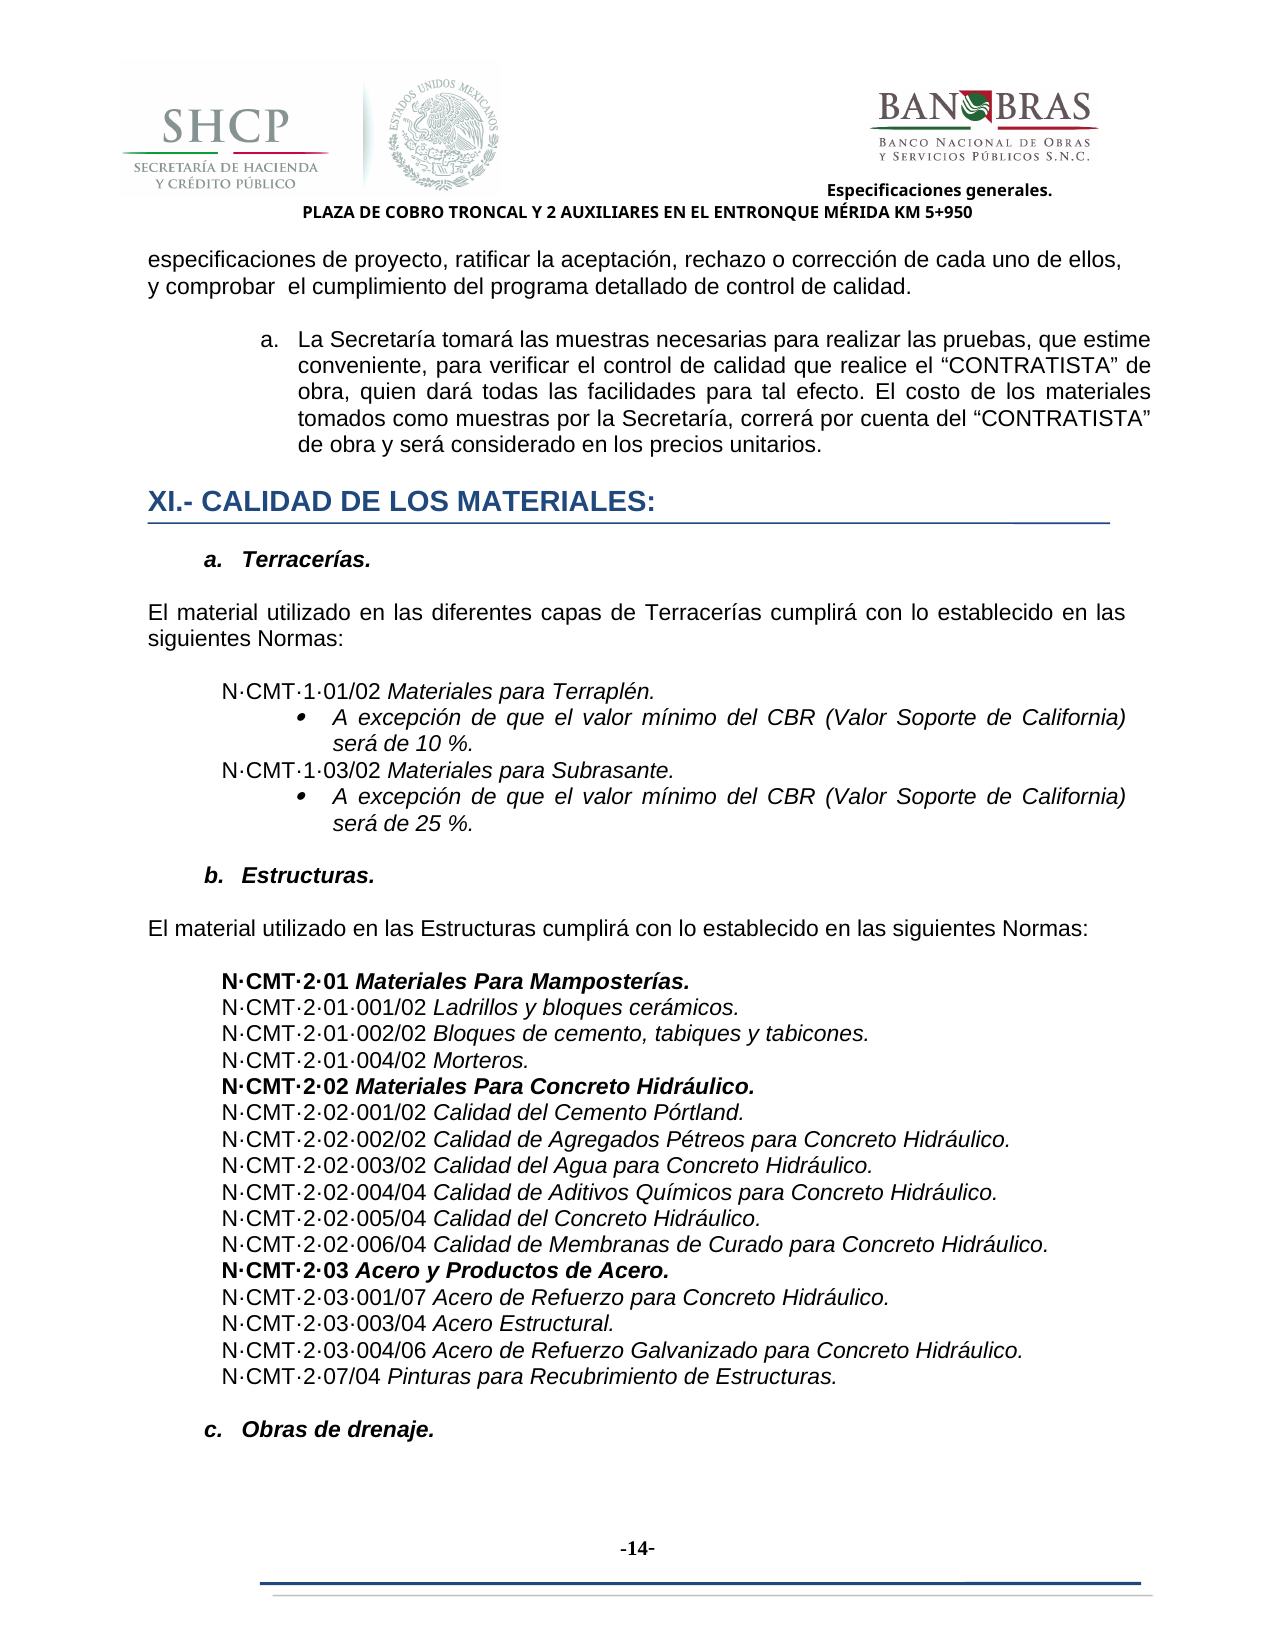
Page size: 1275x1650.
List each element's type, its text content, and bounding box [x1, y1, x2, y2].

text N·CMT·2·02·001/02 Calidad del Cemento Pórtland. [148, 1099, 1127, 1126]
text N·CMT·2·03·004/06 Acero de Refuerzo Galvanizado para Concreto Hidráulico. [148, 1337, 1127, 1363]
text N·CMT·2·02 Materiales Para Concreto Hidráulico. [148, 1073, 1127, 1099]
text XI.- CALIDAD DE LOS MATERIALES: [148, 484, 1127, 517]
list Obras de drenaje. [204, 1416, 1127, 1442]
text N·CMT·2·01·001/02 Ladrillos y bloques cerámicos. [148, 994, 1127, 1020]
text N·CMT·2·07/04 Pinturas para Recubrimiento de Estructuras. [148, 1363, 1127, 1389]
text N·CMT·2·03·001/07 Acero de Refuerzo para Concreto Hidráulico. [148, 1284, 1127, 1310]
text El material utilizado en las Estructuras cumplirá con lo establecido en las siguientes Normas: [148, 915, 1127, 941]
list Terracerías. [204, 546, 1127, 572]
text N·CMT·2·03 Acero y Productos de Acero. [148, 1257, 1127, 1284]
list La Secretaría tomará las muestras necesarias para realizar las pruebas, que estime conveniente, para verificar el control de calidad que realice el “CONTRATISTA” de obra, quien dará todas las facilidades para tal efecto. El costo de los materiales tomados como muestras por la Secretaría, correrá por cuenta del “CONTRATISTA” de obra y será considerado en los precios unitarios. [260, 326, 1152, 457]
text N·CMT·2·01·002/02 Bloques de cemento, tabiques y tabicones. [148, 1020, 1127, 1047]
text N·CMT·2·01·004/02 Morteros. [148, 1047, 1127, 1073]
list Estructuras. [204, 862, 1127, 888]
list A excepción de que el valor mínimo del CBR (Valor Soporte de California) será de 10 %. [295, 704, 1127, 757]
text N·CMT·2·03·003/04 Acero Estructural. [148, 1310, 1127, 1337]
text El material utilizado en las diferentes capas de Terracerías cumplirá con lo establecido en las siguientes Normas: [148, 599, 1127, 651]
text N·CMT·2·02·003/02 Calidad del Agua para Concreto Hidráulico. [148, 1152, 1127, 1178]
text N·CMT·2·02·005/04 Calidad del Concreto Hidráulico. [148, 1205, 1127, 1231]
text N·CMT·1·03/02 Materiales para Subrasante. [148, 757, 1127, 783]
text N·CMT·2·02·004/04 Calidad de Aditivos Químicos para Concreto Hidráulico. [148, 1178, 1127, 1205]
text N·CMT·1·01/02 Materiales para Terraplén. [148, 678, 1127, 704]
list A excepción de que el valor mínimo del CBR (Valor Soporte de California) será de 25 %. [295, 783, 1127, 836]
text N·CMT·2·01 Materiales Para Mamposterías. [148, 968, 1127, 994]
text N·CMT·2·02·006/04 Calidad de Membranas de Curado para Concreto Hidráulico. [221, 1231, 1127, 1257]
picture [870, 90, 1100, 162]
text N·CMT·2·02·002/02 Calidad de Agregados Pétreos para Concreto Hidráulico. [221, 1126, 1127, 1152]
